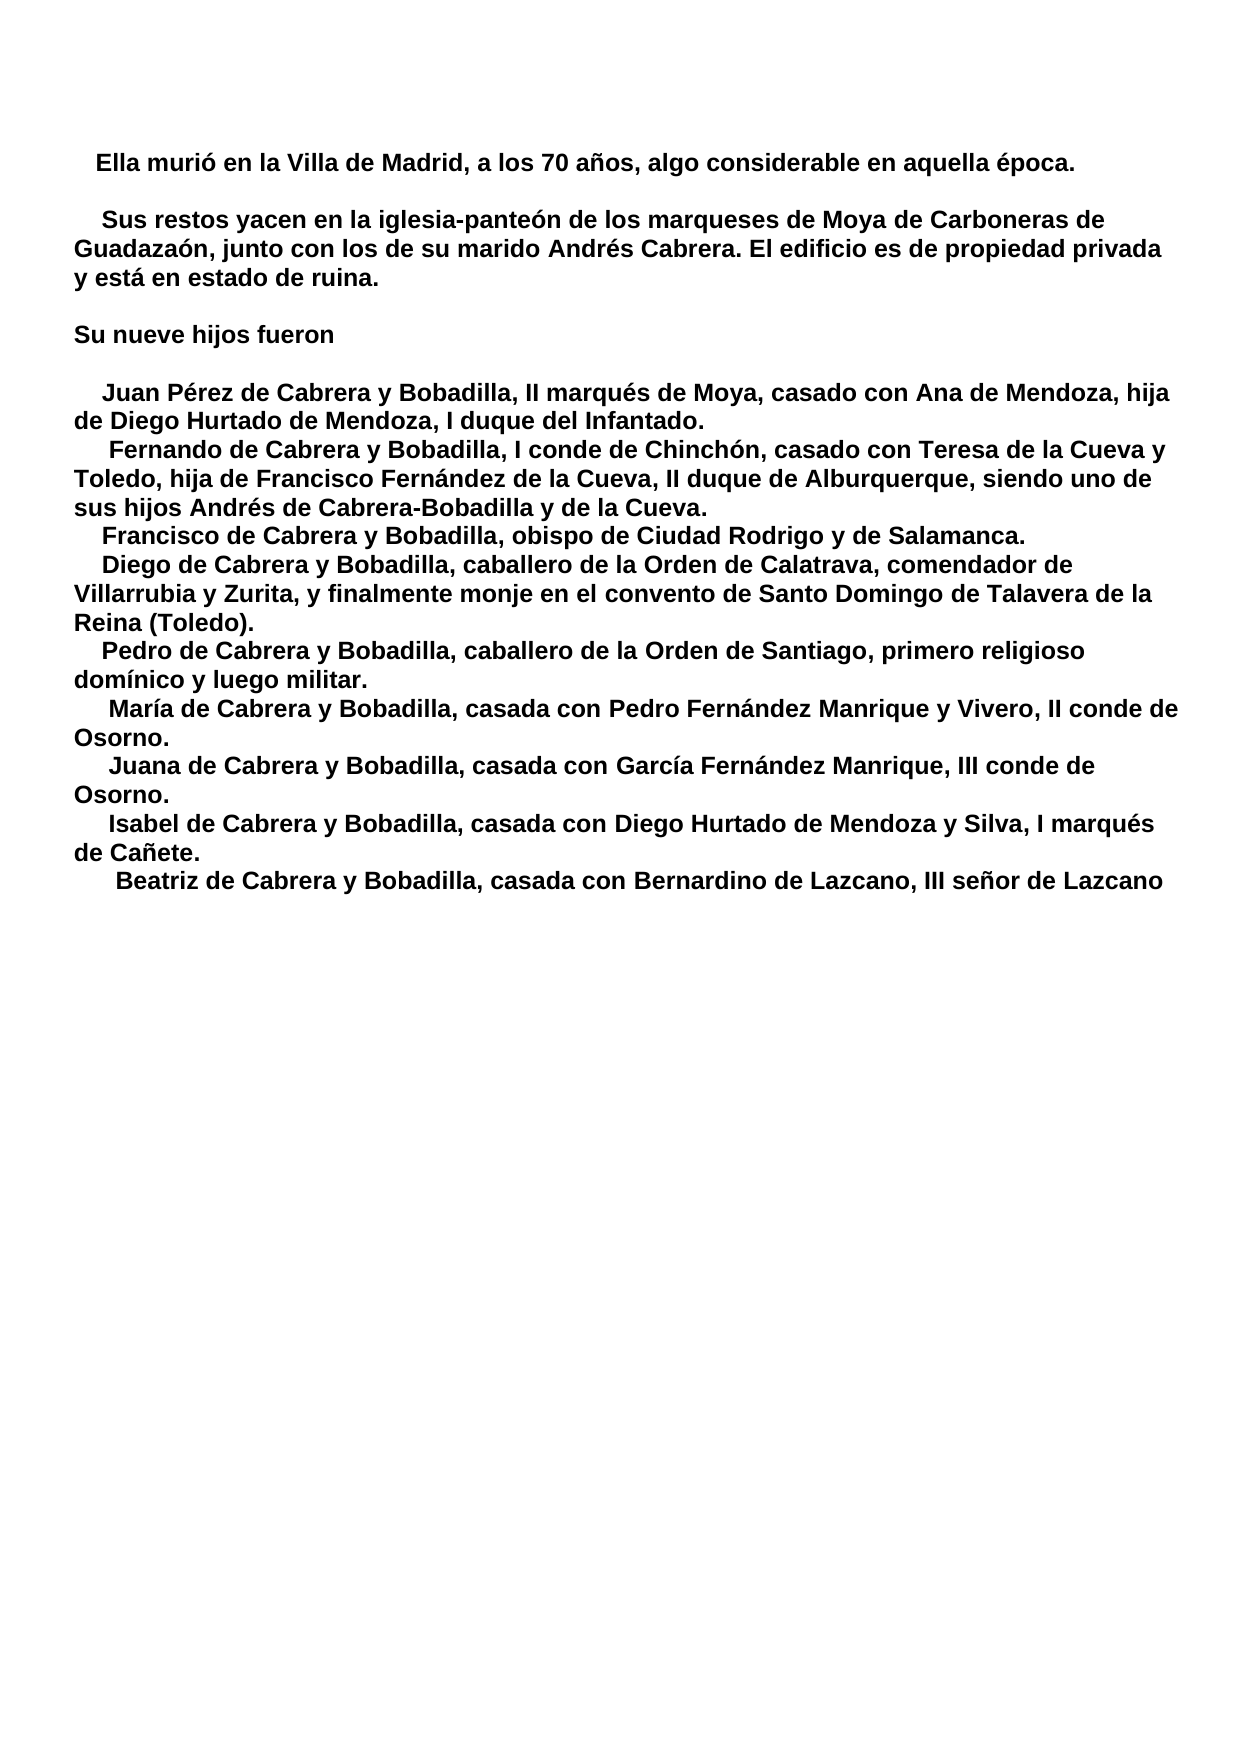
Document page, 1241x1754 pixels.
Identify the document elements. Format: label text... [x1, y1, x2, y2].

text Pedro de Cabrera y Bobadilla, caballero de la Orden de Santiago, primero religioso domínico y luego militar. [74, 636, 1181, 694]
text Isabel de Cabrera y Bobadilla, casada con Diego Hurtado de Mendoza y Silva, I marqués de Cañete. [74, 809, 1181, 866]
text Diego de Cabrera y Bobadilla, caballero de la Orden de Calatrava, comendador de Villarrubia y Zurita, y finalmente monje en el convento de Santo Domingo de Talavera de la Reina (Toledo). [74, 550, 1181, 636]
text Ella murió en la Villa de Madrid, a los 70 años, algo considerable en aquella época. [88, 148, 1181, 176]
text Beatriz de Cabrera y Bobadilla, casada con Bernardino de Lazcano, III señor de Lazcano [74, 866, 1181, 895]
text Fernando de Cabrera y Bobadilla, I conde de Chinchón, casado con Teresa de la Cueva y Toledo, hija de Francisco Fernández de la Cueva, II duque de Alburquerque, siendo uno de sus hijos Andrés de Cabrera-Bobadilla y de la Cueva. [74, 435, 1181, 521]
text Su nueve hijos fueron [74, 320, 1181, 349]
text María de Cabrera y Bobadilla, casada con Pedro Fernández Manrique y Vivero, II conde de Osorno. [74, 694, 1181, 751]
text Juana de Cabrera y Bobadilla, casada con García Fernández Manrique, III conde de Osorno. [74, 751, 1181, 809]
text Juan Pérez de Cabrera y Bobadilla, II marqués de Moya, casado con Ana de Mendoza, hija de Diego Hurtado de Mendoza, I duque del Infantado. [74, 378, 1181, 435]
text Francisco de Cabrera y Bobadilla, obispo de Ciudad Rodrigo y de Salamanca. [74, 521, 1181, 550]
text Sus restos yacen en la iglesia-panteón de los marqueses de Moya de Carboneras de Guadazaón, junto con los de su marido Andrés Cabrera. El edificio es de propiedad privada y está en estado de ruina. [74, 205, 1181, 291]
